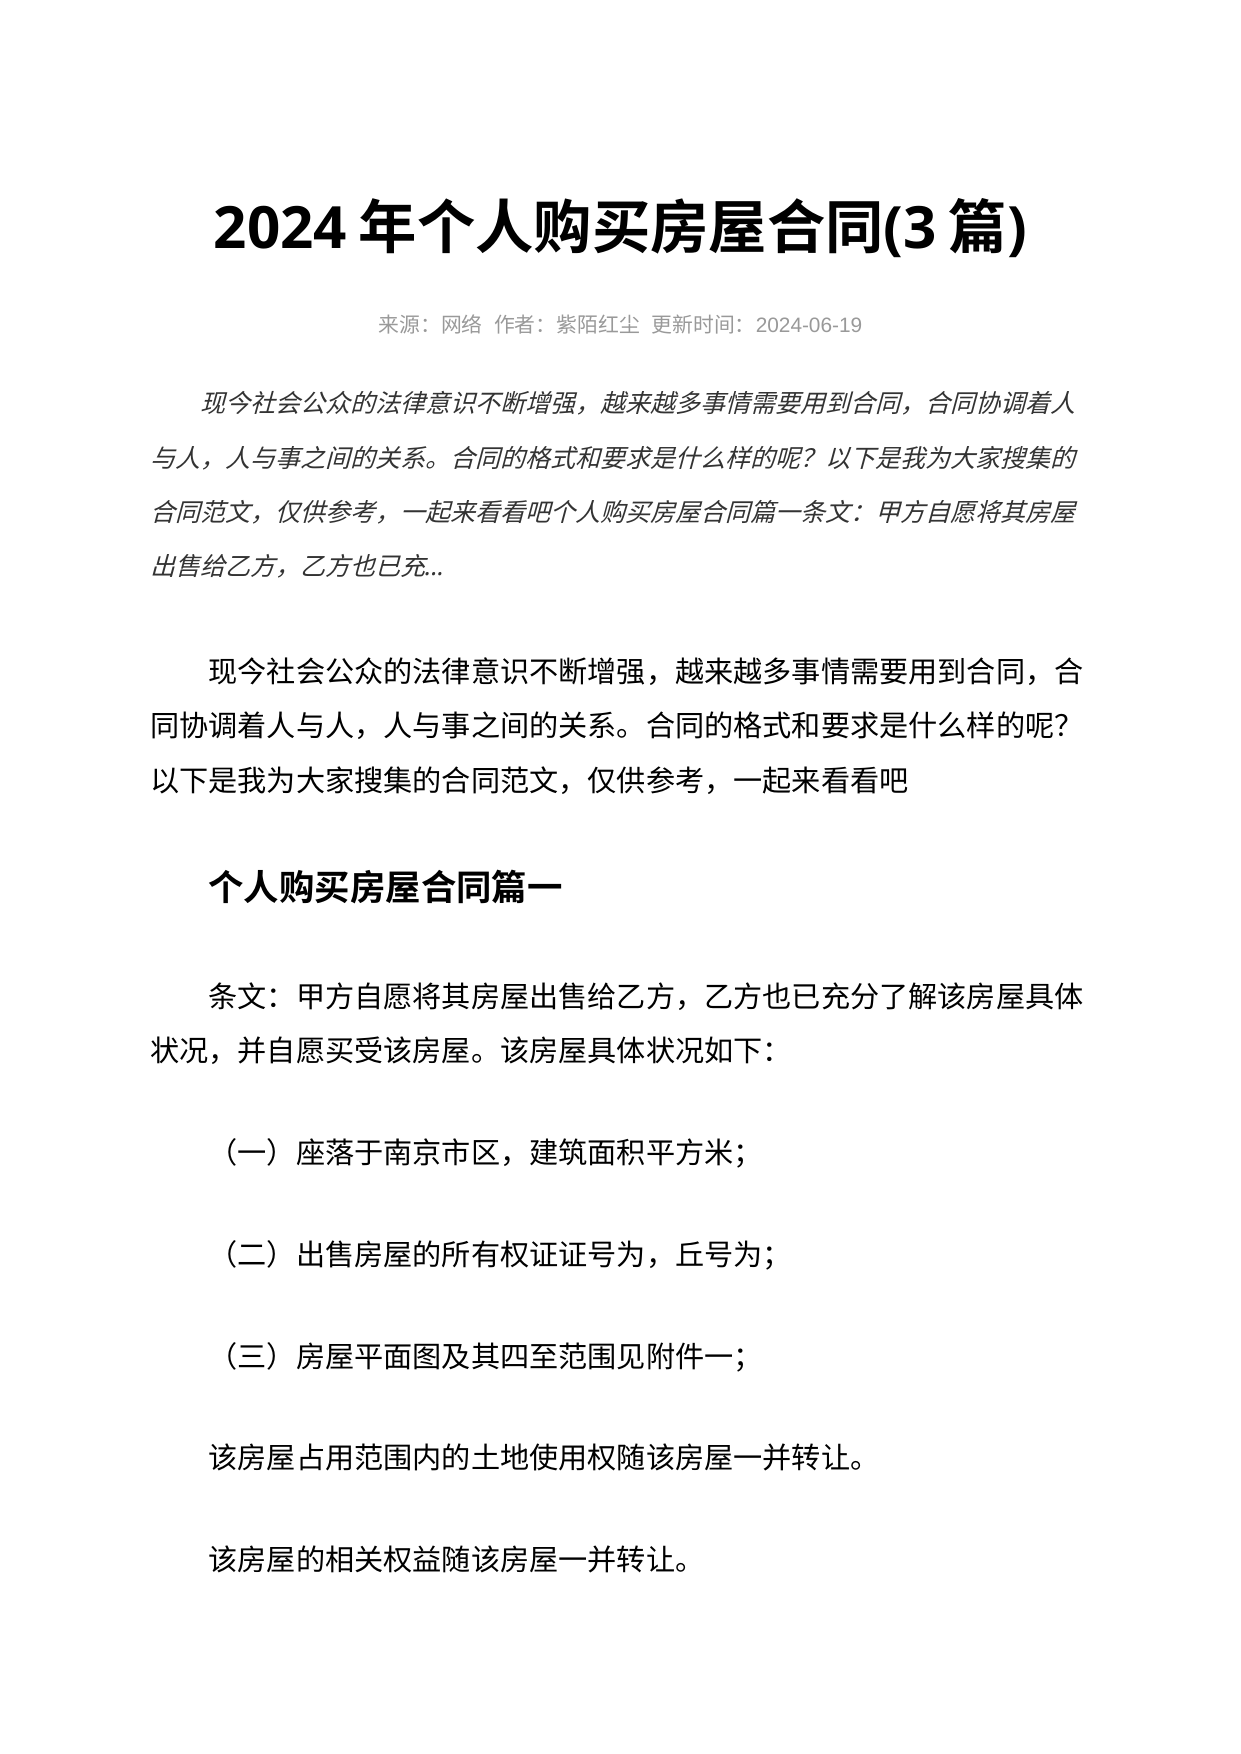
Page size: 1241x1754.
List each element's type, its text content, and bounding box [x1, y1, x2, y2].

text 条文：甲方自愿将其房屋出售给乙方，乙方也已充分了解该房屋具体状况，并自愿买受该房屋。该房屋具体状况如下： [150, 973, 1090, 1070]
text （二）出售房屋的所有权证证号为，丘号为； [150, 1232, 1090, 1274]
text 来源：网络 作者：紫陌红尘 更新时间：2024-06-19 [150, 313, 1090, 337]
text （三）房屋平面图及其四至范围见附件一； [150, 1333, 1090, 1376]
text 个人购买房屋合同篇一 [150, 860, 1090, 911]
subtitle 2024年个人购买房屋合同(3篇) [150, 181, 1090, 266]
text 该房屋占用范围内的土地使用权随该房屋一并转让。 [150, 1435, 1090, 1477]
text （一）座落于南京市区，建筑面积平方米； [150, 1130, 1090, 1172]
text 现今社会公众的法律意识不断增强，越来越多事情需要用到合同，合同协调着人与人，人与事之间的关系。合同的格式和要求是什么样的呢？以下是我为大家搜集的合同范文，仅供参考，一起来看看吧个人购买房屋合同篇一条文：甲方自愿将其房屋出售给乙方，乙方也已充... [150, 384, 1090, 583]
text 该房屋的相关权益随该房屋一并转让。 [150, 1537, 1090, 1579]
text 现今社会公众的法律意识不断增强，越来越多事情需要用到合同，合同协调着人与人，人与事之间的关系。合同的格式和要求是什么样的呢？以下是我为大家搜集的合同范文，仅供参考，一起来看看吧 [150, 648, 1090, 800]
